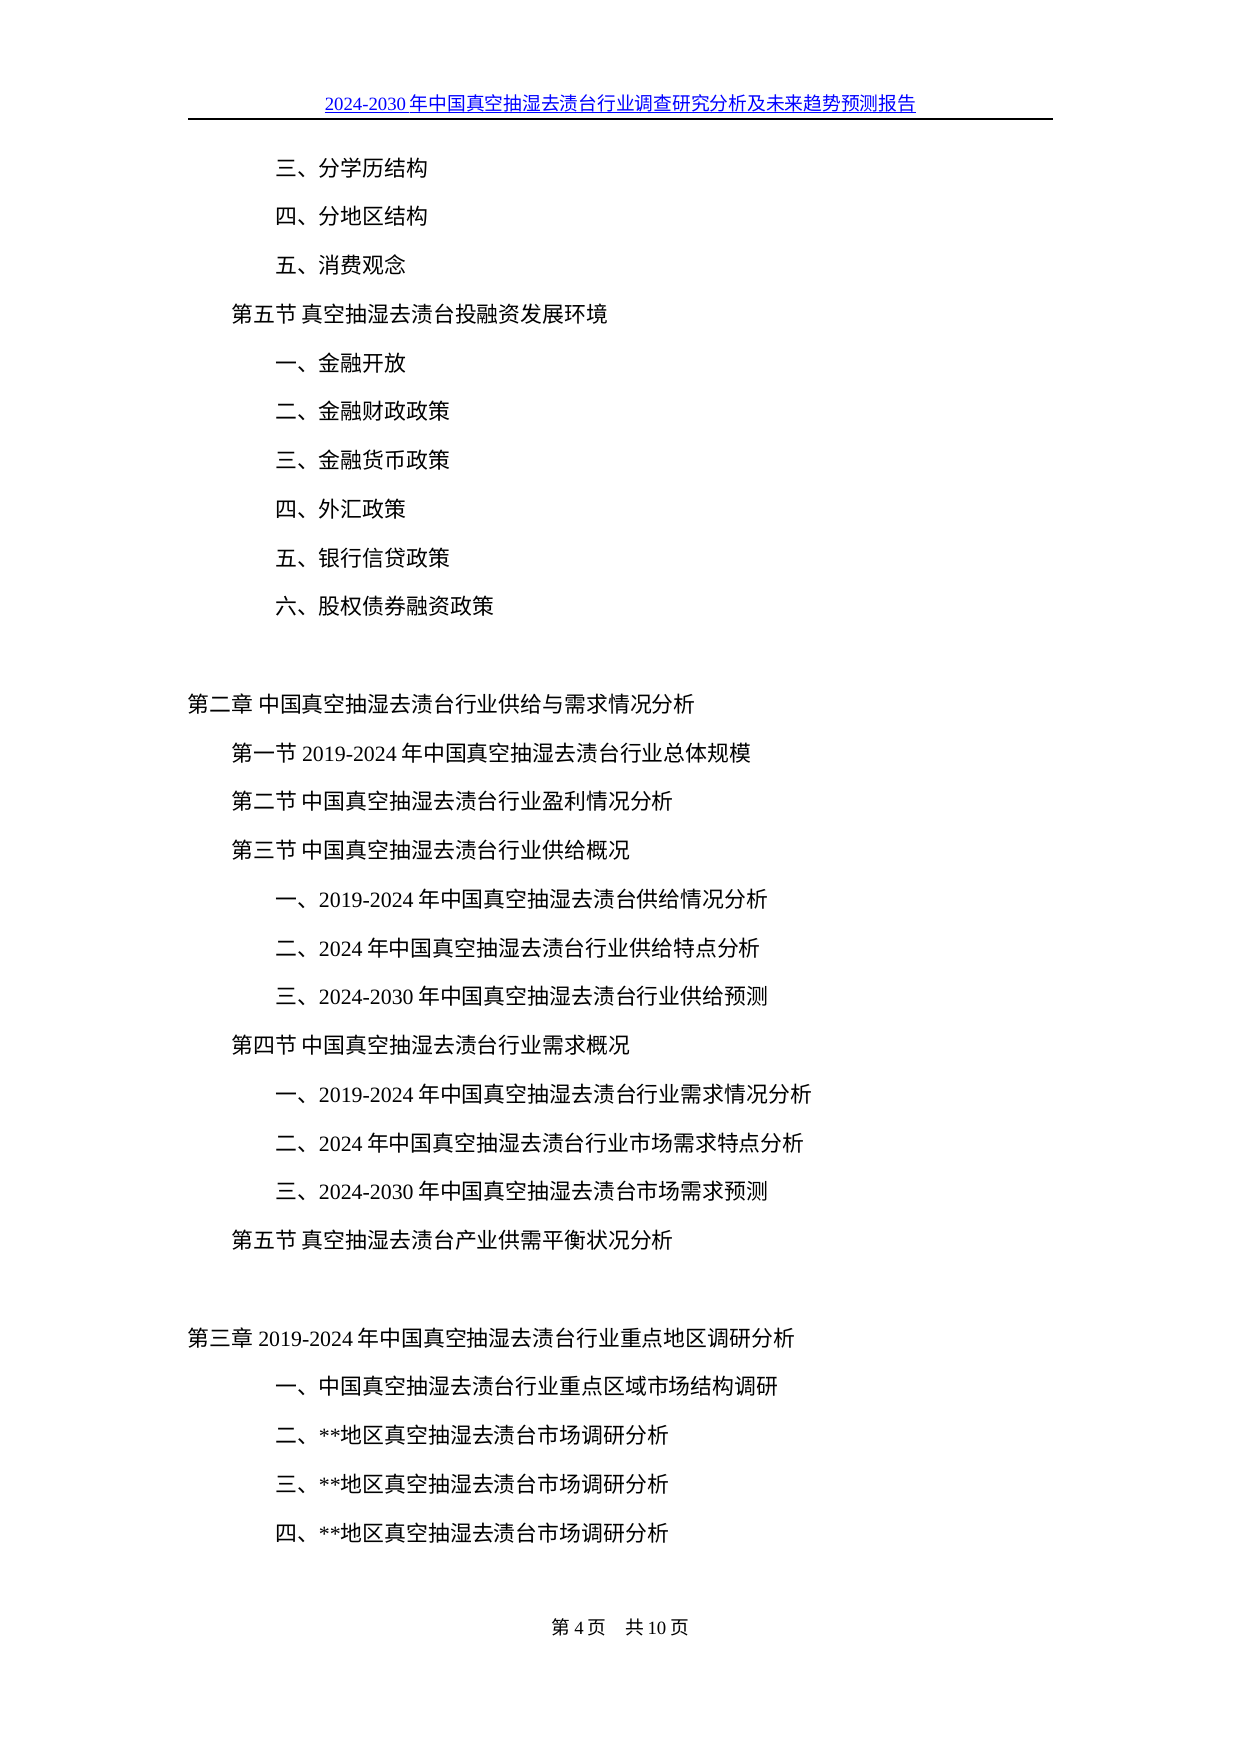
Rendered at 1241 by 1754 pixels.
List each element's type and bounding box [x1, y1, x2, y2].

text [187, 150, 1053, 1548]
